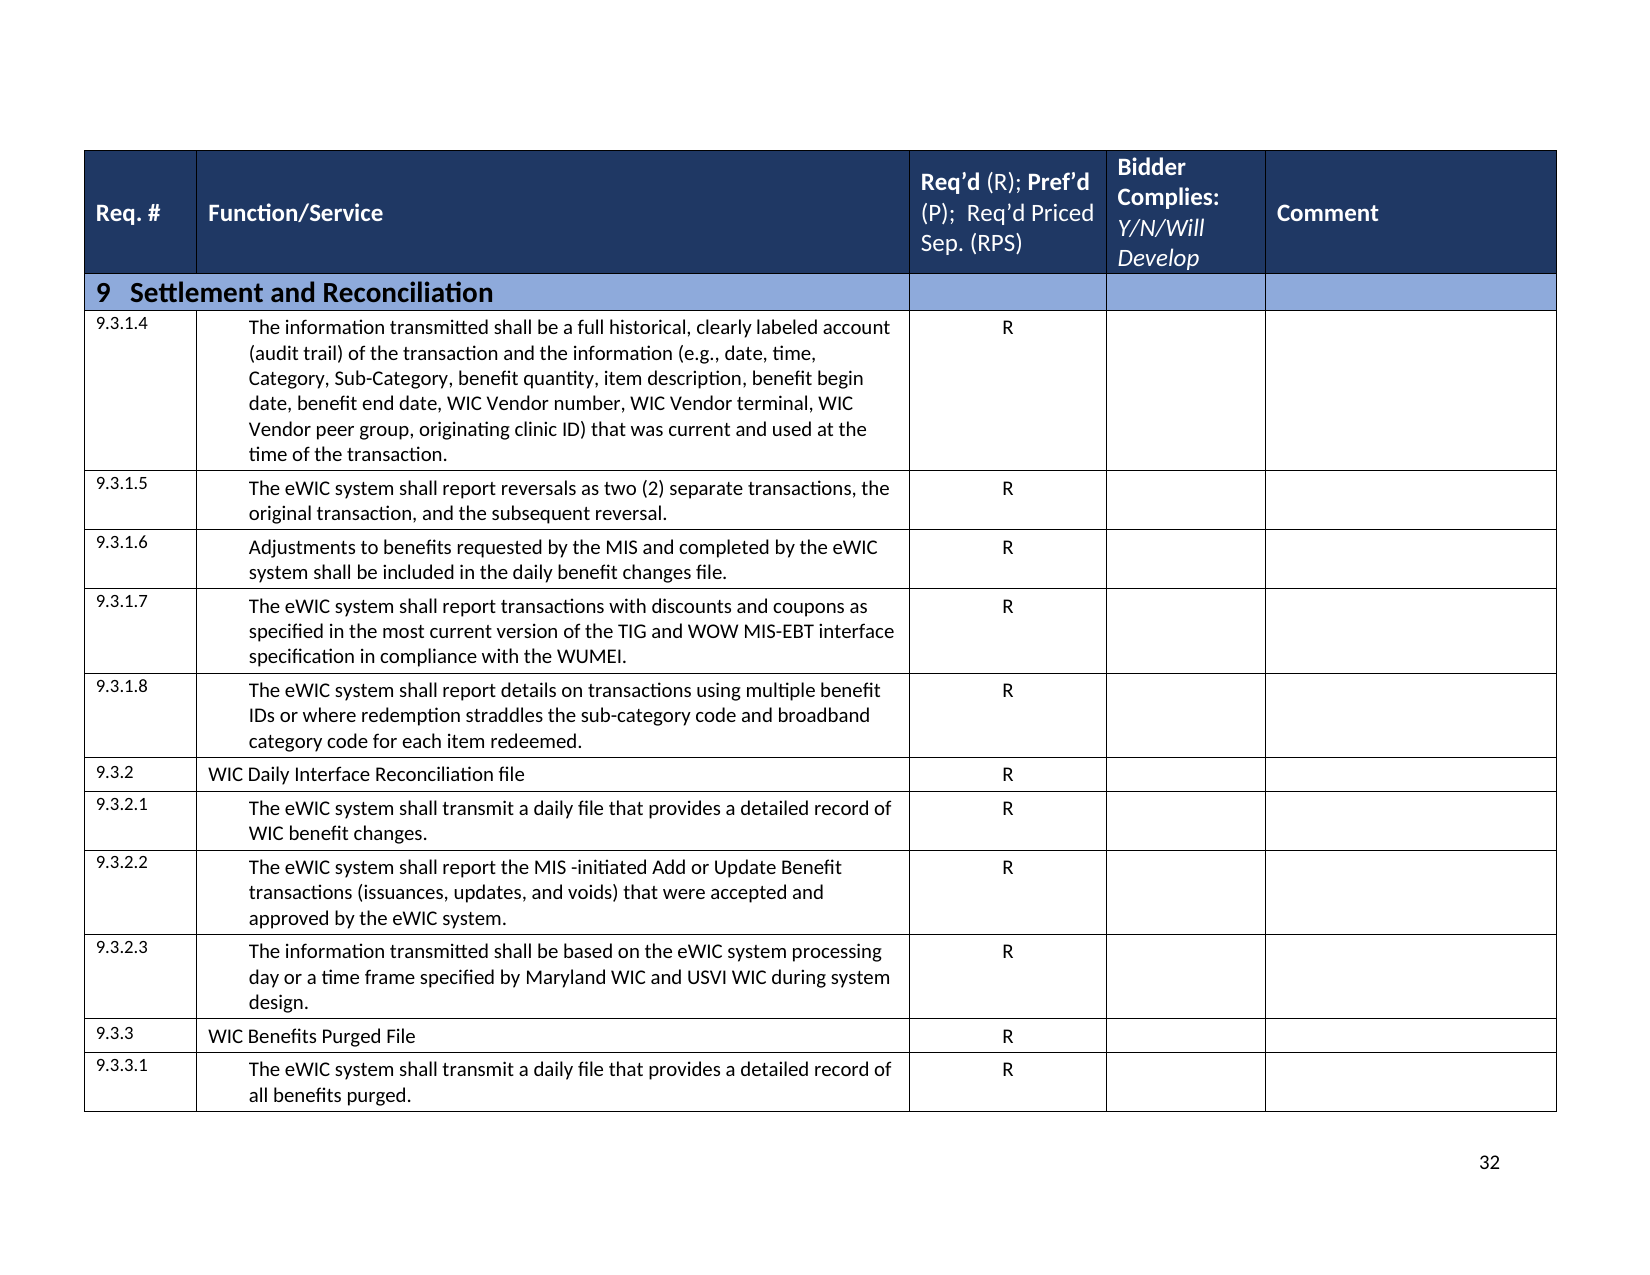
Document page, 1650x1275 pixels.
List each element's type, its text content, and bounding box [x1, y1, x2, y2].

table_cell R [910, 471, 1106, 529]
table_cell [1266, 471, 1556, 529]
table_cell R [910, 758, 1106, 791]
table_cell [1107, 1053, 1265, 1111]
table_header Comment [1266, 151, 1556, 273]
table_cell [85, 674, 196, 757]
table_cell [85, 758, 196, 791]
table_cell [85, 471, 196, 529]
table_cell [85, 530, 196, 588]
table_cell The eWIC system shall report transactions with discounts and coupons as specified in the most current version of the TIG and WOW MIS-EBT interface specification in compliance with the WUMEI. [197, 589, 909, 673]
table_cell [1266, 530, 1556, 588]
table_cell [1266, 311, 1556, 470]
table_cell R [910, 1019, 1106, 1052]
table_cell [1266, 758, 1556, 791]
table_cell [910, 274, 1106, 310]
table_cell The eWIC system shall transmit a daily file that provides a detailed record of WIC benefit changes. [197, 792, 909, 849]
table_cell [1107, 851, 1265, 934]
table_cell R [910, 589, 1106, 673]
table_header Req. # [85, 151, 196, 273]
table_cell [1107, 471, 1265, 529]
table_cell R [910, 935, 1106, 1018]
table_cell R [910, 530, 1106, 588]
table_cell [1107, 935, 1265, 1018]
table_cell Adjustments to benefits requested by the MIS and completed by the eWIC system shall be included in the daily benefit changes file. [197, 530, 909, 588]
table_cell Settlement and Reconciliation [85, 274, 909, 310]
table_cell R [910, 311, 1106, 470]
table_cell The eWIC system shall report the MIS -initiated Add or Update Benefit transactions (issuances, updates, and voids) that were accepted and approved by the eWIC system. [197, 851, 909, 934]
table_cell [1266, 1053, 1556, 1111]
table_cell [1266, 935, 1556, 1018]
table_cell The information transmitted shall be a full historical, clearly labeled account (audit trail) of the transaction and the information (e.g., date, time, Category, Sub-Category, benefit quantity, item description, benefit begin date, benefit end date, WIC Vendor number, WIC Vendor terminal, WIC Vendor peer group, originating clinic ID) that was current and used at the time of the transaction. [197, 311, 909, 470]
table_cell [1107, 1019, 1265, 1052]
table_cell R [910, 792, 1106, 849]
table_cell [85, 851, 196, 934]
table_cell R [910, 851, 1106, 934]
table_cell [1266, 274, 1556, 310]
table_cell WIC Benefits Purged File [197, 1019, 909, 1052]
table_cell [1266, 851, 1556, 934]
table_cell [1107, 274, 1265, 310]
table_cell [1266, 674, 1556, 757]
table_cell [1266, 1019, 1556, 1052]
table_cell [85, 1053, 196, 1111]
table_cell WIC Daily Interface Reconciliation file [197, 758, 909, 791]
table_header Function/Service [197, 151, 909, 273]
table_cell The information transmitted shall be based on the eWIC system processing day or a time frame specified by Maryland WIC and USVI WIC during system design. [197, 935, 909, 1018]
table_cell The eWIC system shall report details on transactions using multiple benefit IDs or where redemption straddles the sub-category code and broadband category code for each item redeemed. [197, 674, 909, 757]
table_cell [1107, 530, 1265, 588]
table_cell R [910, 1053, 1106, 1111]
table_cell The eWIC system shall report reversals as two (2) separate transactions, the original transaction, and the subsequent reversal. [197, 471, 909, 529]
table_cell [85, 935, 196, 1018]
table_header Bidder Complies: Y/N/Will Develop [1107, 151, 1265, 273]
table_cell The eWIC system shall transmit a daily file that provides a detailed record of all benefits purged. [197, 1053, 909, 1111]
table_cell [1107, 792, 1265, 849]
table_cell [85, 589, 196, 673]
table_header Req’d (R); Pref’d (P); Req’d Priced Sep. (RPS) [910, 151, 1106, 273]
table_cell [1266, 589, 1556, 673]
table_cell [85, 311, 196, 470]
table_cell [1107, 758, 1265, 791]
table_cell R [910, 674, 1106, 757]
table_cell [85, 1019, 196, 1052]
table_cell [1107, 589, 1265, 673]
table_cell [1107, 311, 1265, 470]
table_cell [1107, 674, 1265, 757]
table_cell [85, 792, 196, 849]
table_cell [1266, 792, 1556, 849]
